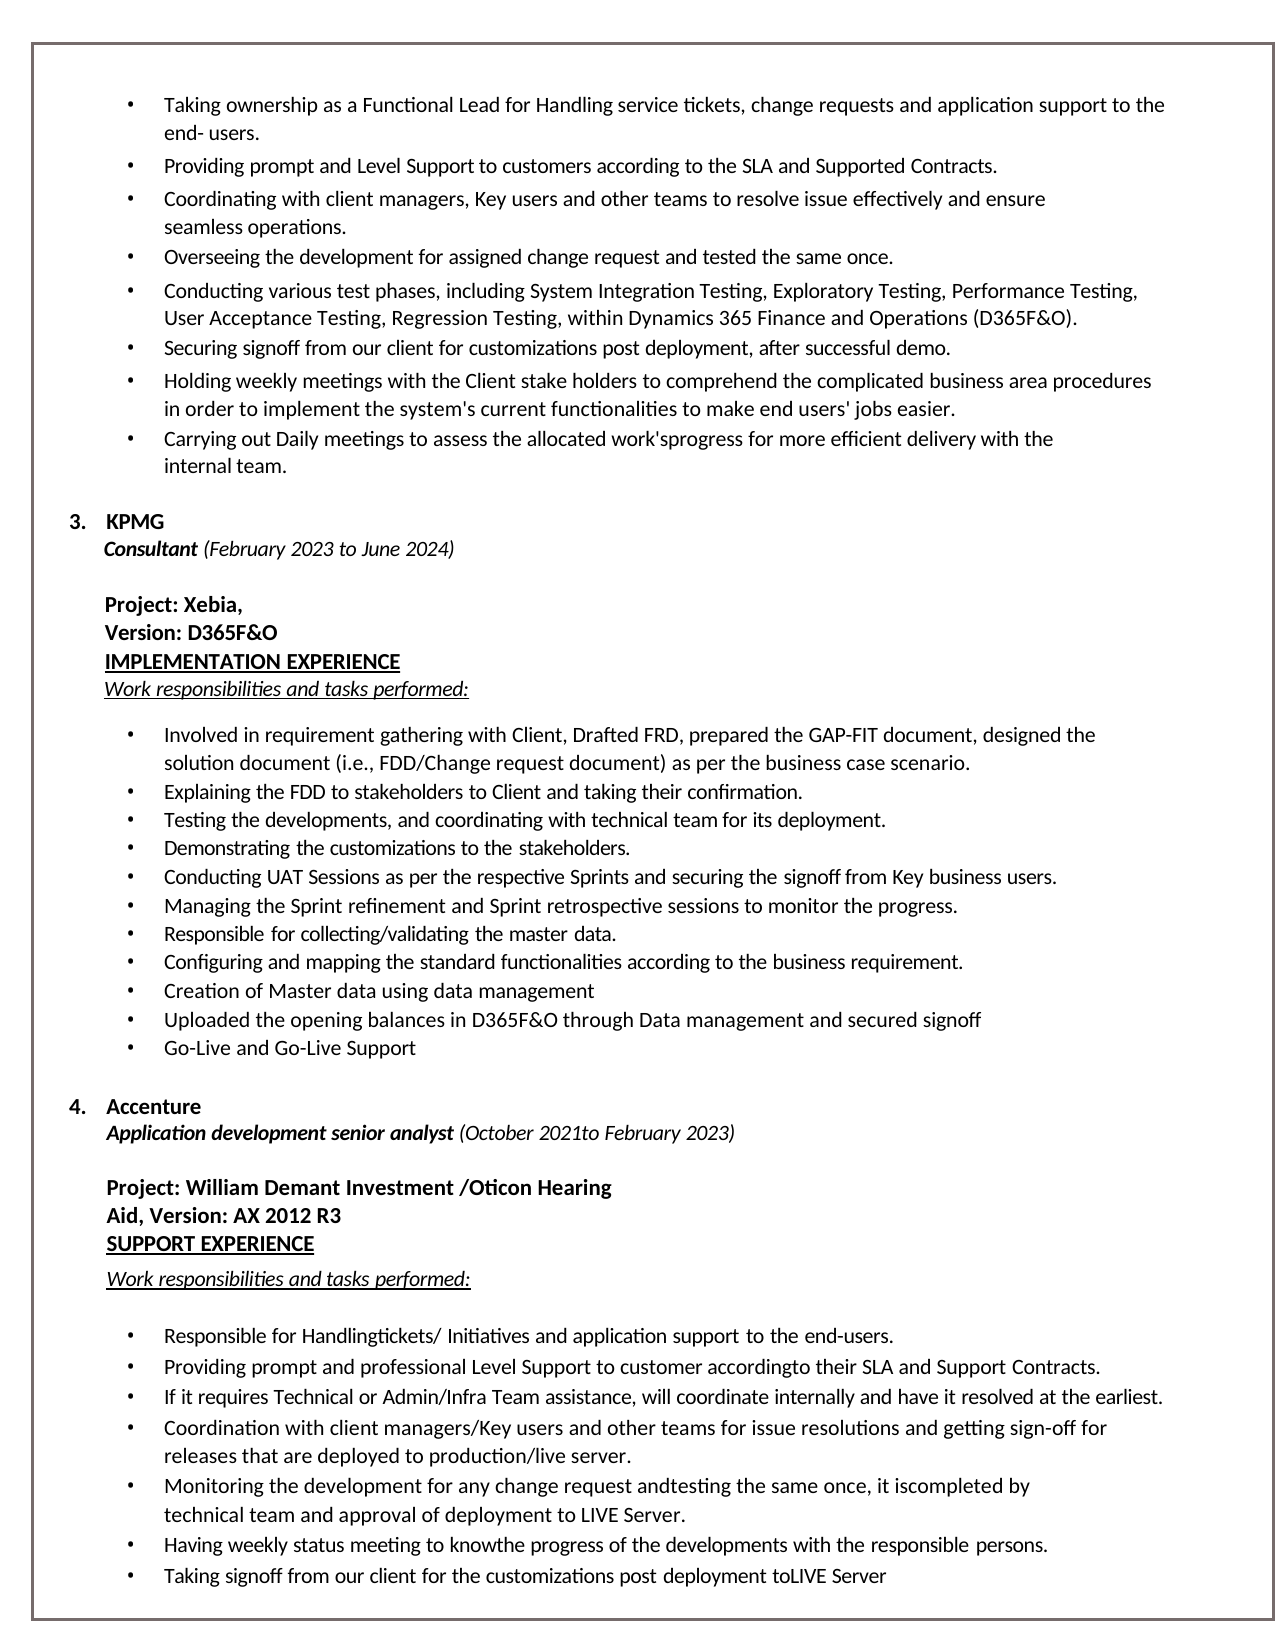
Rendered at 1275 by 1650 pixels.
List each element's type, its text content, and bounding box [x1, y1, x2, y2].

list Having weekly status meeting to knowthe progress of the developments with the responsible persons. [126, 1529, 1272, 1559]
list Demonstrating the customizations to the stakeholders. [126, 833, 1272, 861]
list Conducting UAT Sessions as per the respective Sprints and securing the signoff from Key business users. [126, 861, 1272, 891]
list Responsible for collecting/validating the master data. [126, 919, 1272, 947]
list Creation of Master data using data management [126, 975, 1272, 1005]
list Configuring and mapping the standard functionalities according to the business requirement. [126, 947, 1272, 975]
list Providing prompt and Level Support to customers according to the SLA and Supported Contracts. [126, 150, 1272, 180]
list Carrying out Daily meetings to assess the allocated work'sprogress for more efficient delivery with the internal team. [126, 422, 1120, 479]
subtitle KPMG [69, 507, 1272, 536]
list Responsible for Handlingtickets/ Initiatives and application support to the end-users. [126, 1320, 1272, 1350]
subtitle Accenture [69, 1092, 1272, 1120]
list Conducting various test phases, including System Integration Testing, Exploratory Testing, Performance Testing, User Acceptance Testing, Regression Testing, within Dynamics 365 Finance and Operations (D365F&O). [126, 275, 1170, 331]
text SUPPORT EXPERIENCE [106, 1229, 1272, 1257]
text Consultant (February 2023 to June 2024) [103, 536, 1272, 562]
list Coordinating with client managers, Key users and other teams to resolve issue effectively and ensure seamless operations. [126, 183, 1115, 240]
text IMPLEMENTATION EXPERIENCE [104, 647, 1272, 675]
list Overseeing the development for assigned change request and tested the same once. [126, 241, 1272, 271]
list Securing signoff from our client for customizations post deployment, after successful demo. [126, 332, 1272, 361]
list Taking signoff from our client for the customizations post deployment toLIVE Server [126, 1560, 1272, 1589]
list Holding weekly meetings with the Client stake holders to comprehend the complicated business area procedures in order to implement the system's current functionalities to make end users' jobs easier. [126, 365, 1160, 421]
subtitle Project: William Demant Investment /Oticon Hearing Aid, Version: AX 2012 R3 [106, 1173, 647, 1229]
text Application development senior analyst (October 2021to February 2023) [106, 1120, 1272, 1146]
list If it requires Technical or Admin/Infra Team assistance, will coordinate internally and have it resolved at the earliest. [126, 1381, 1272, 1411]
list Monitoring the development for any change request andtesting the same once, it iscompleted by technical team and approval of deployment to LIVE Server. [126, 1469, 1097, 1528]
text Work responsibilities and tasks performed: [104, 675, 1272, 702]
list Explaining the FDD to stakeholders to Client and taking their confirmation. [126, 776, 1272, 806]
text Work responsibilities and tasks performed: [106, 1266, 1272, 1292]
list Uploaded the opening balances in D365F&O through Data management and secured signoff [126, 1005, 1272, 1033]
subtitle Project: Xebia, Version: D365F&O [104, 590, 277, 646]
list Coordination with client managers/Key users and other teams for issue resolutions and getting sign-off for releases that are deployed to production/live server. [126, 1412, 1177, 1469]
list Go-Live and Go-Live Support [126, 1033, 1272, 1061]
list Testing the developments, and coordinating with technical team for its deployment. [126, 806, 1272, 833]
list Taking ownership as a Functional Lead for Handling service tickets, change requests and application support to the end- users. [126, 89, 1189, 146]
list Involved in requirement gathering with Client, Drafted FRD, prepared the GAP-FIT document, designed the solution document (i.e., FDD/Change request document) as per the business case scenario. [126, 719, 1159, 775]
list Providing prompt and professional Level Support to customer accordingto their SLA and Support Contracts. [126, 1351, 1272, 1381]
list Managing the Sprint refinement and Sprint retrospective sessions to monitor the progress. [126, 892, 1272, 919]
